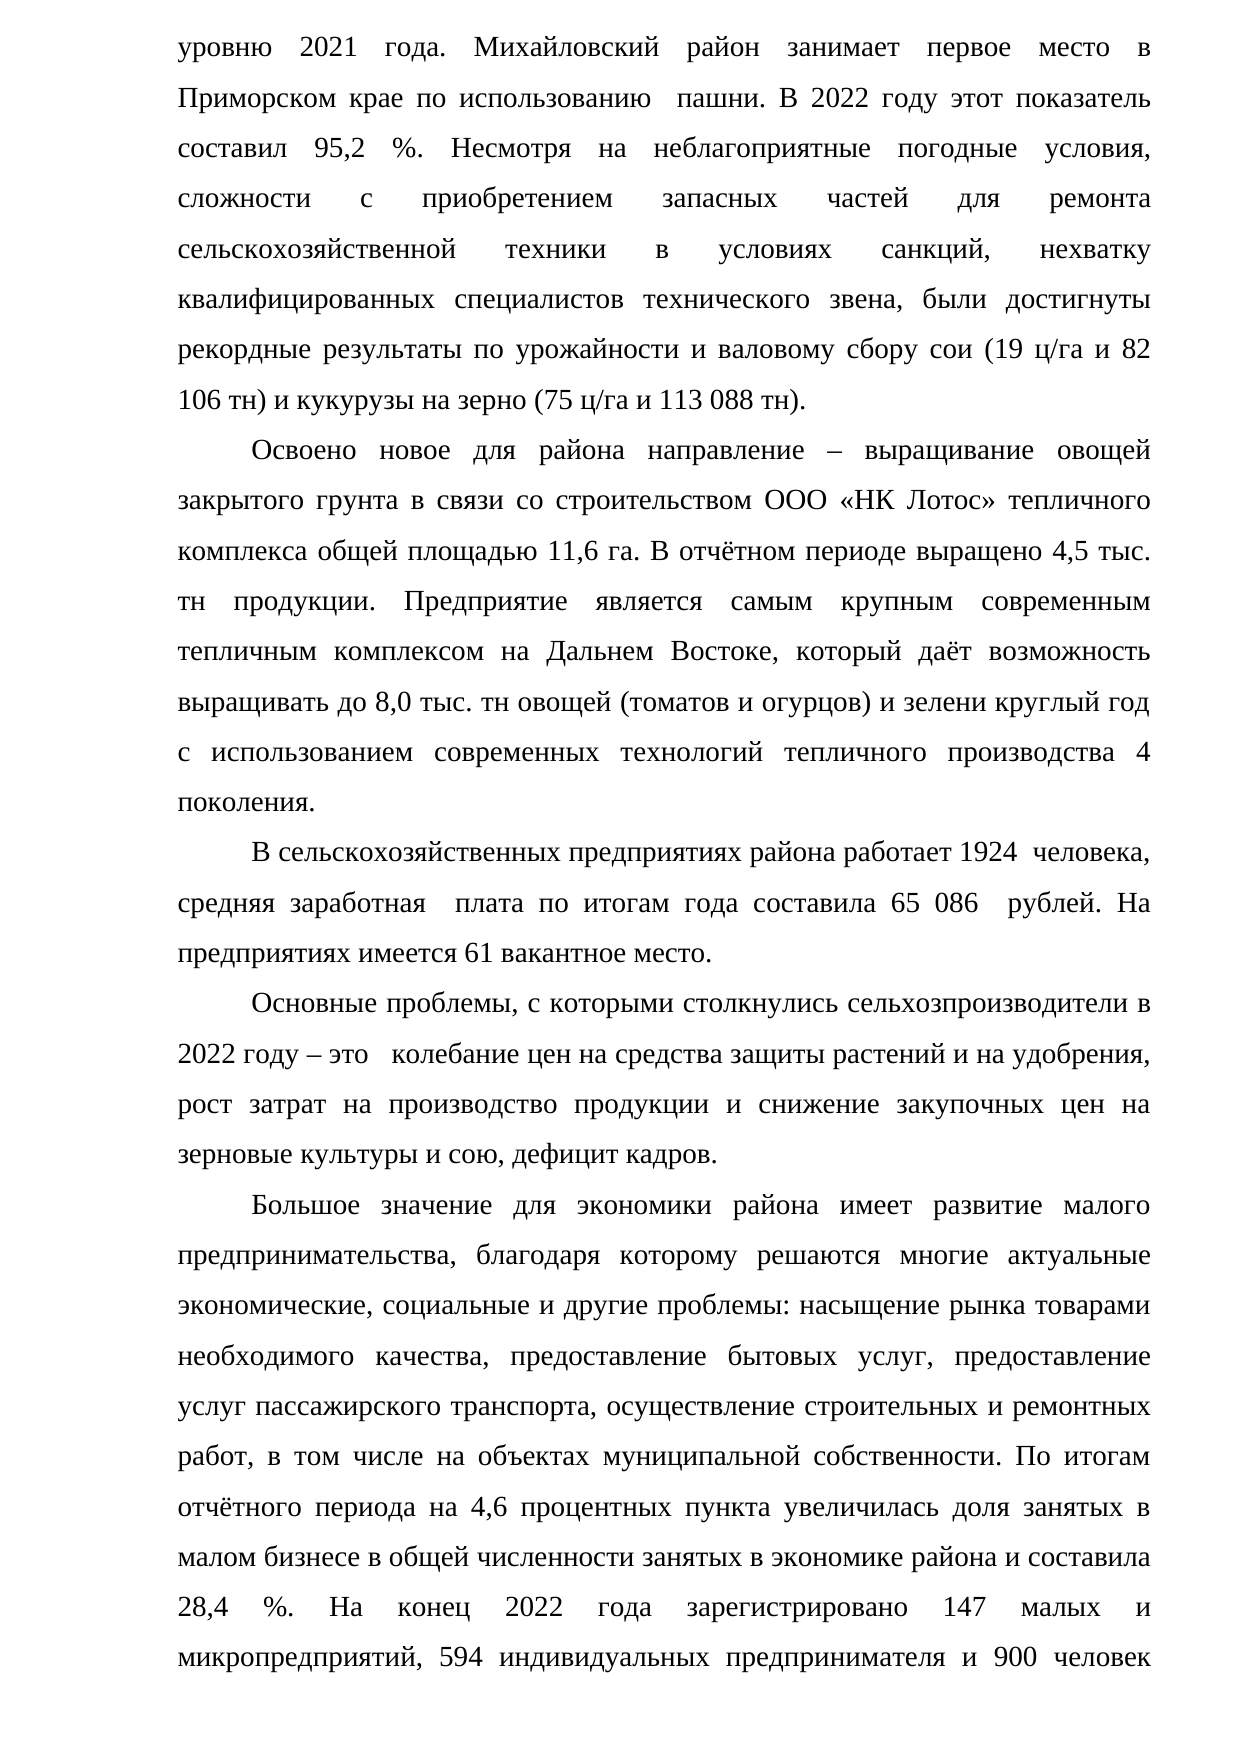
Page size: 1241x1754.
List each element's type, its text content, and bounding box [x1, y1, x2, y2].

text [177, 1187, 1152, 1673]
text В сельскохозяйственных предприятиях района работает 1924 человека, средняя заработная плата по итогам года составила 65 086 рублей. На предприятиях имеется 61 вакантное место. [177, 834, 1152, 969]
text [177, 29, 1152, 415]
text Основные проблемы, с которыми столкнулись сельхозпроизводители в 2022 году – это колебание цен на средства защиты растений и на удобрения, рост затрат на производство продукции и снижение закупочных цен на зерновые культуры и сою, дефицит кадров. [177, 986, 1152, 1170]
text Освоено новое для района направление – выращивание овощей закрытого грунта в связи со строительством ООО «НК Лотос» тепличного комплекса общей площадью 11,6 га. В отчётном периоде выращено 4,5 тыс. тн продукции. Предприятие является самым крупным современным тепличным комплексом на Дальнем Востоке, который даёт возможность выращивать до 8,0 тыс. тн овощей (томатов и огурцов) и зелени круглый год с использованием современных технологий тепличного производства 4 поколения. [177, 432, 1152, 818]
